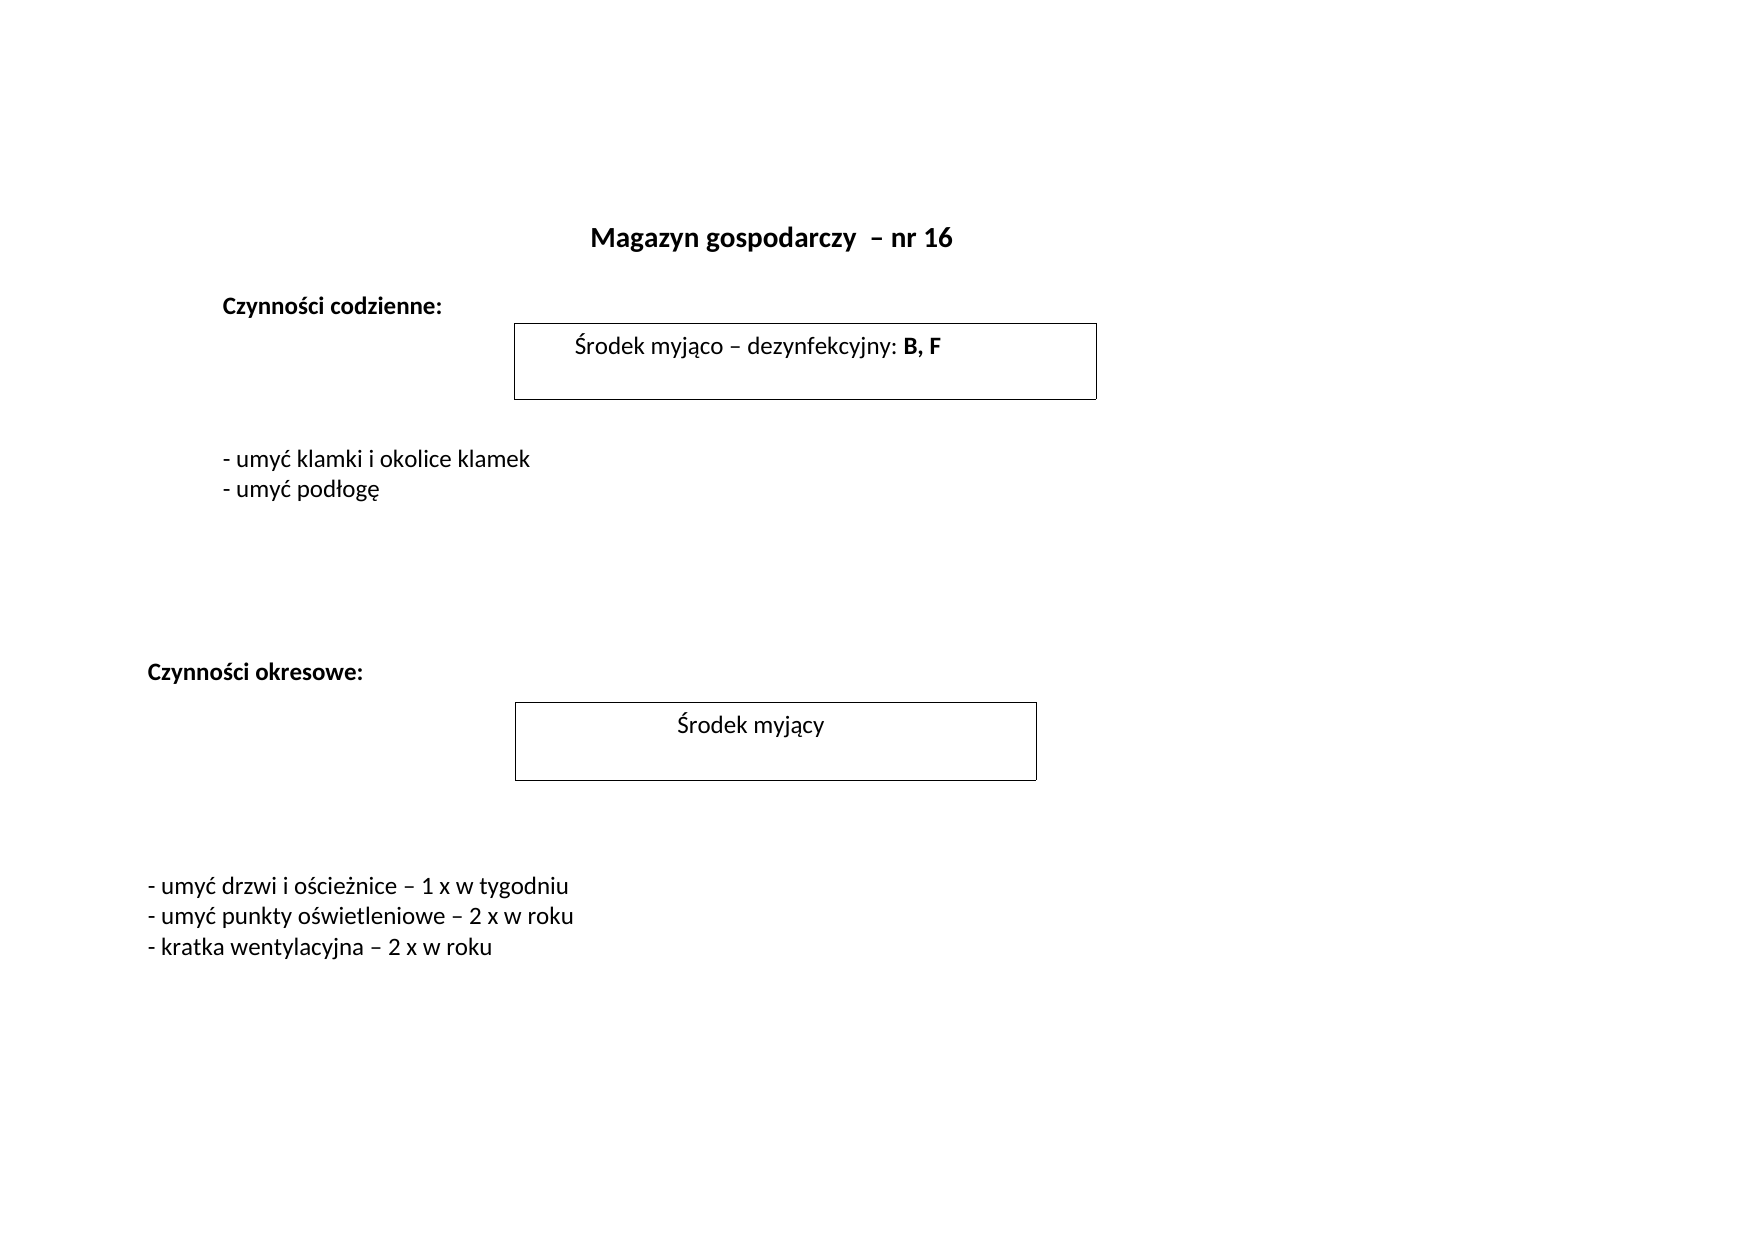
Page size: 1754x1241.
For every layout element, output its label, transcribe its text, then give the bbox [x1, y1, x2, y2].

list - umyć podłogę [223, 473, 1606, 504]
text - umyć drzwi i ościeżnice – 1 x w tygodniu [148, 870, 1606, 901]
text - kratka wentylacyjna – 2 x w roku [148, 931, 1606, 962]
text Czynności okresowe: [148, 656, 1606, 687]
list Czynności codzienne: [223, 290, 1606, 321]
text - umyć punkty oświetleniowe – 2 x w roku [148, 901, 1606, 931]
text Magazyn gospodarczy – nr 16 [516, 219, 1606, 254]
list - umyć klamki i okolice klamek [223, 443, 1606, 473]
